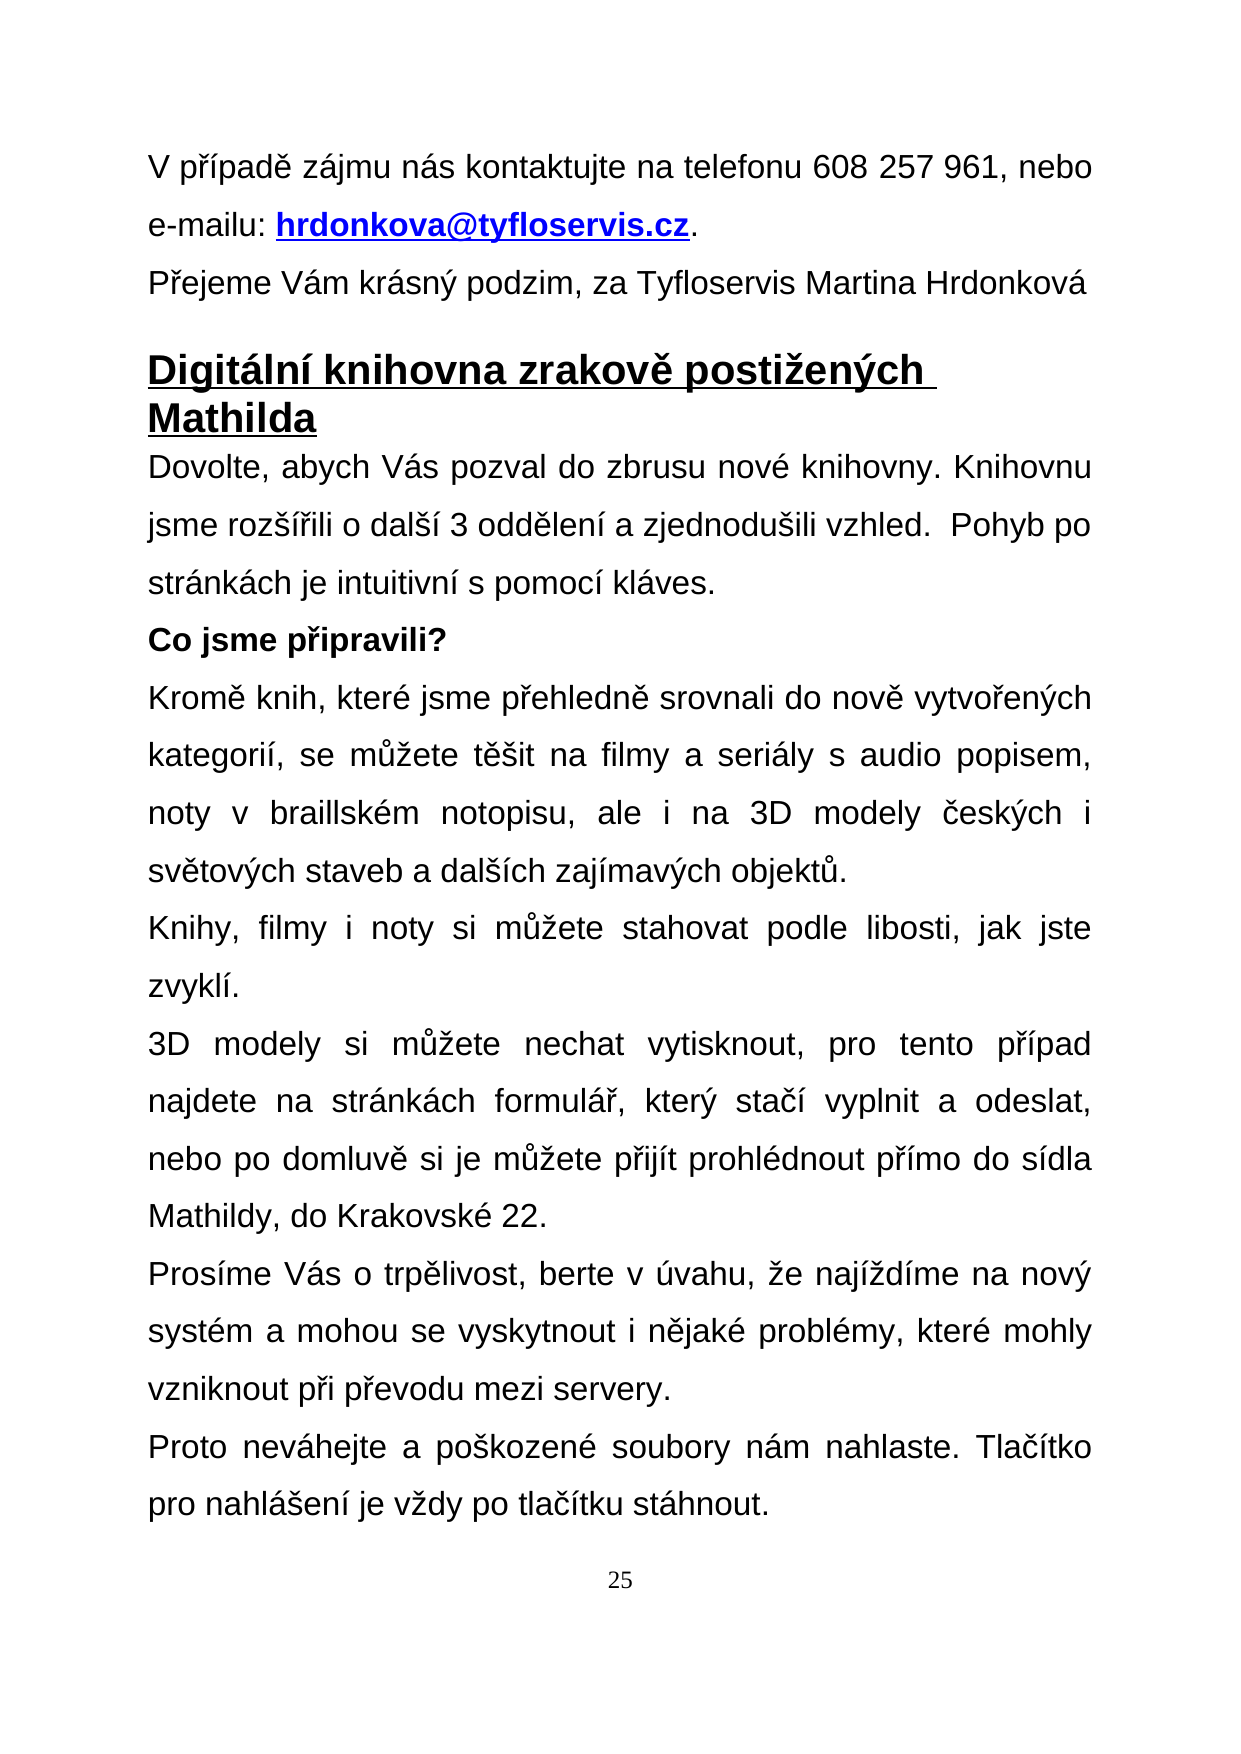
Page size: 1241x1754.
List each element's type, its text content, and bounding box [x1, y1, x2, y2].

subtitle Dovolte, abych Vás pozval do zbrusu nové knihovny. Knihovnu jsme rozšířili o další 3 oddělení a zjednodušili vzhled. Pohyb po stránkách je intuitivní s pomocí kláves. [148, 447, 1093, 601]
subtitle Digitální knihovna zrakově postižených Mathilda [148, 345, 1093, 441]
subtitle Přejeme Vám krásný podzim, za Tyfloservis Martina Hrdonková [148, 263, 1093, 301]
subtitle V případě zájmu nás kontaktujte na telefonu 608 257 961, nebo e-mailu: hrdonkova@tyfloservis.cz. [148, 148, 1093, 244]
subtitle Prosíme Vás o trpělivost, berte v úvahu, že najíždíme na nový systém a mohou se vyskytnout i nějaké problémy, které mohly vzniknout při převodu mezi servery. [148, 1254, 1093, 1408]
subtitle Co jsme připravili? [148, 620, 1093, 659]
subtitle Proto neváhejte a poškozené soubory nám nahlaste. Tlačítko pro nahlášení je vždy po tlačítku stáhnout. [148, 1427, 1093, 1523]
subtitle Knihy, filmy i noty si můžete stahovat podle libosti, jak jste zvyklí. [148, 908, 1093, 1004]
subtitle Kromě knih, které jsme přehledně srovnali do nově vytvořených kategorií, se můžete těšit na filmy a seriály s audio popisem, noty v braillském notopisu, ale i na 3D modely českých i světových staveb a dalších zajímavých objektů. [148, 678, 1093, 889]
subtitle 3D modely si můžete nechat vytisknout, pro tento případ najdete na stránkách formulář, který stačí vyplnit a odeslat, nebo po domluvě si je můžete přijít prohlédnout přímo do sídla Mathildy, do Krakovské 22. [148, 1023, 1093, 1235]
